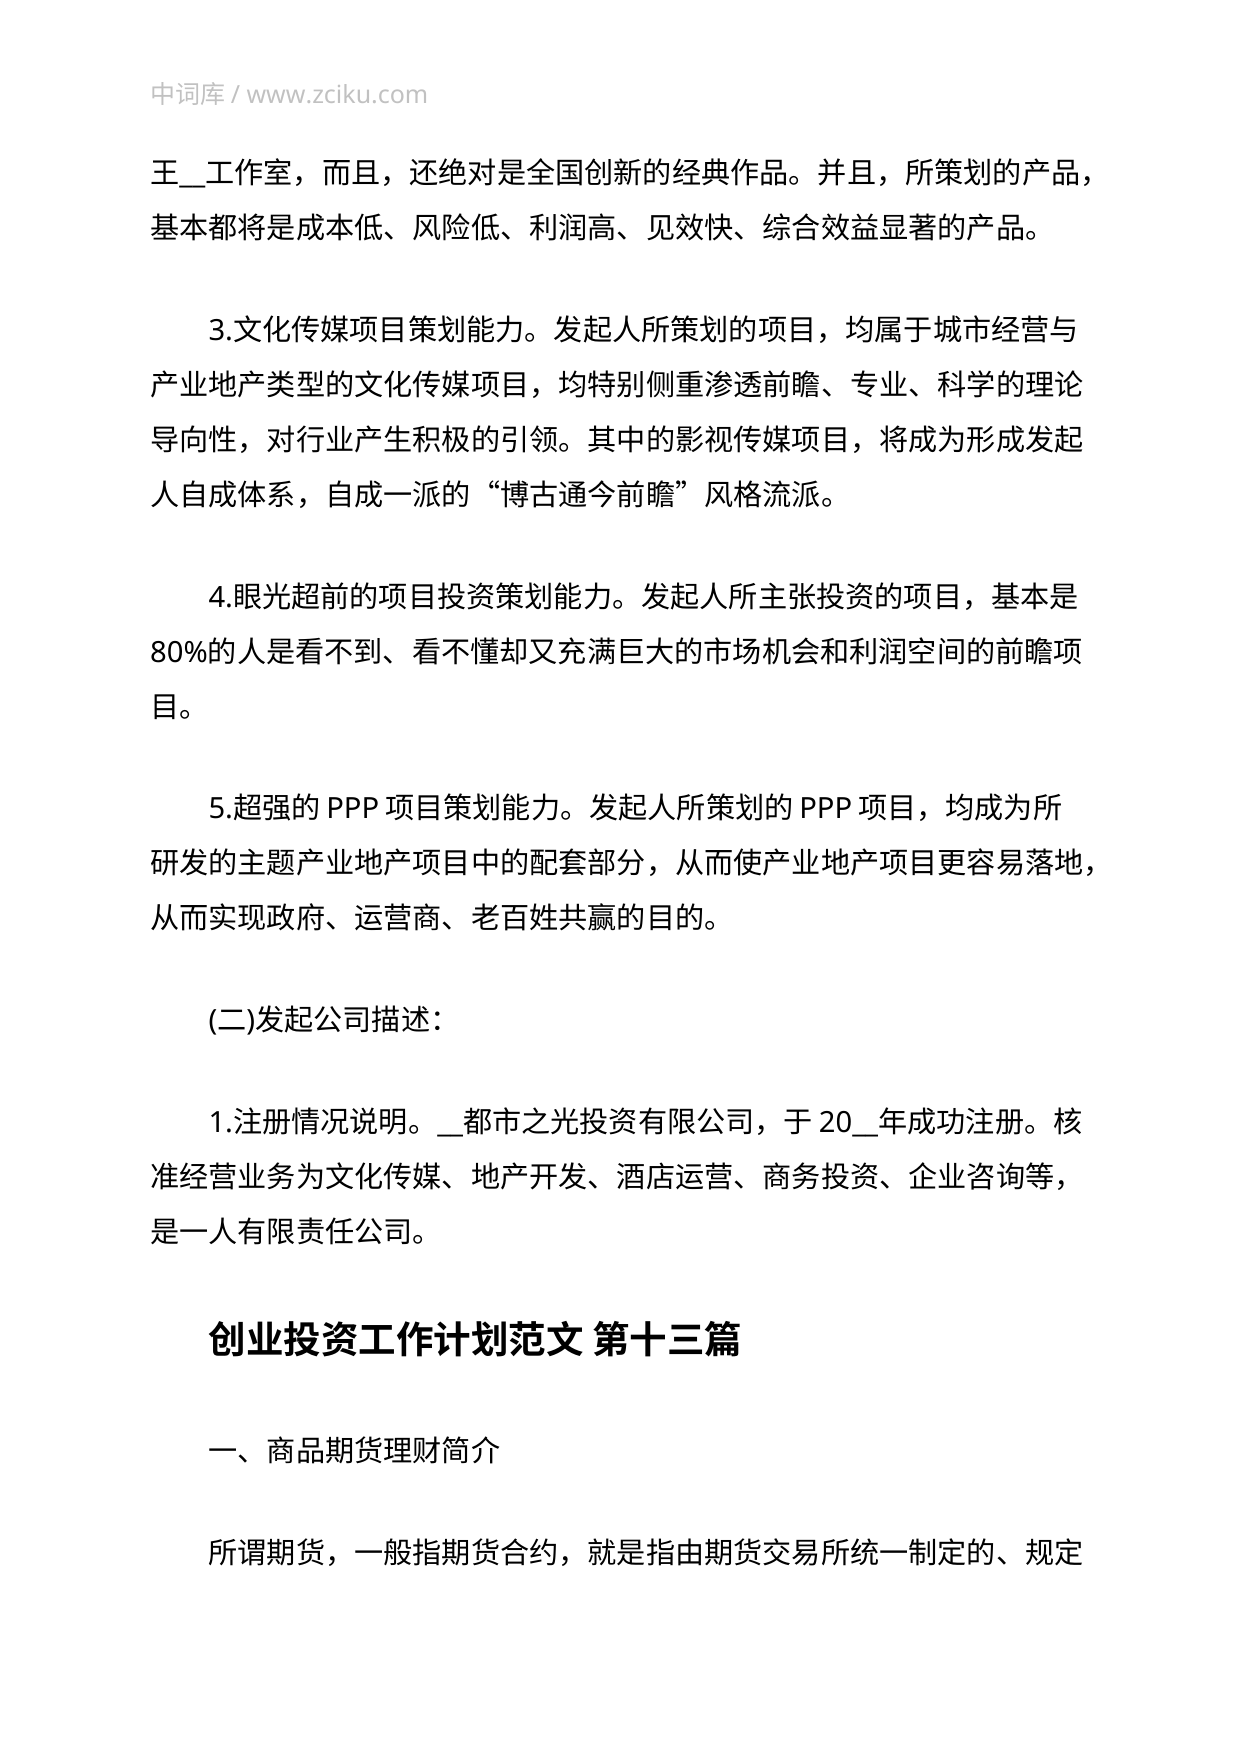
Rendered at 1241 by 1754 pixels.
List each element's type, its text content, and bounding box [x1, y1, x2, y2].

text (二)发起公司描述： [150, 997, 1090, 1039]
text 3.文化传媒项目策划能力。发起人所策划的项目，均属于城市经营与产业地产类型的文化传媒项目，均特别侧重渗透前瞻、专业、科学的理论导向性，对行业产生积极的引领。其中的影视传媒项目，将成为形成发起人自成体系，自成一派的“博古通今前瞻”风格流派。 [150, 307, 1090, 514]
text 一、商品期货理财简介 [150, 1428, 1090, 1470]
text 4.眼光超前的项目投资策划能力。发起人所主张投资的项目，基本是80%的人是看不到、看不懂却又充满巨大的市场机会和利润空间的前瞻项目。 [150, 573, 1090, 726]
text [150, 150, 1090, 247]
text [150, 1529, 1090, 1572]
text 创业投资工作计划范文 第十三篇 [150, 1310, 1090, 1365]
text 1.注册情况说明。__都市之光投资有限公司，于20__年成功注册。核准经营业务为文化传媒、地产开发、酒店运营、商务投资、企业咨询等，是一人有限责任公司。 [150, 1099, 1090, 1251]
text 5.超强的PPP项目策划能力。发起人所策划的PPP项目，均成为所研发的主题产业地产项目中的配套部分，从而使产业地产项目更容易落地，从而实现政府、运营商、老百姓共赢的目的。 [150, 785, 1090, 937]
